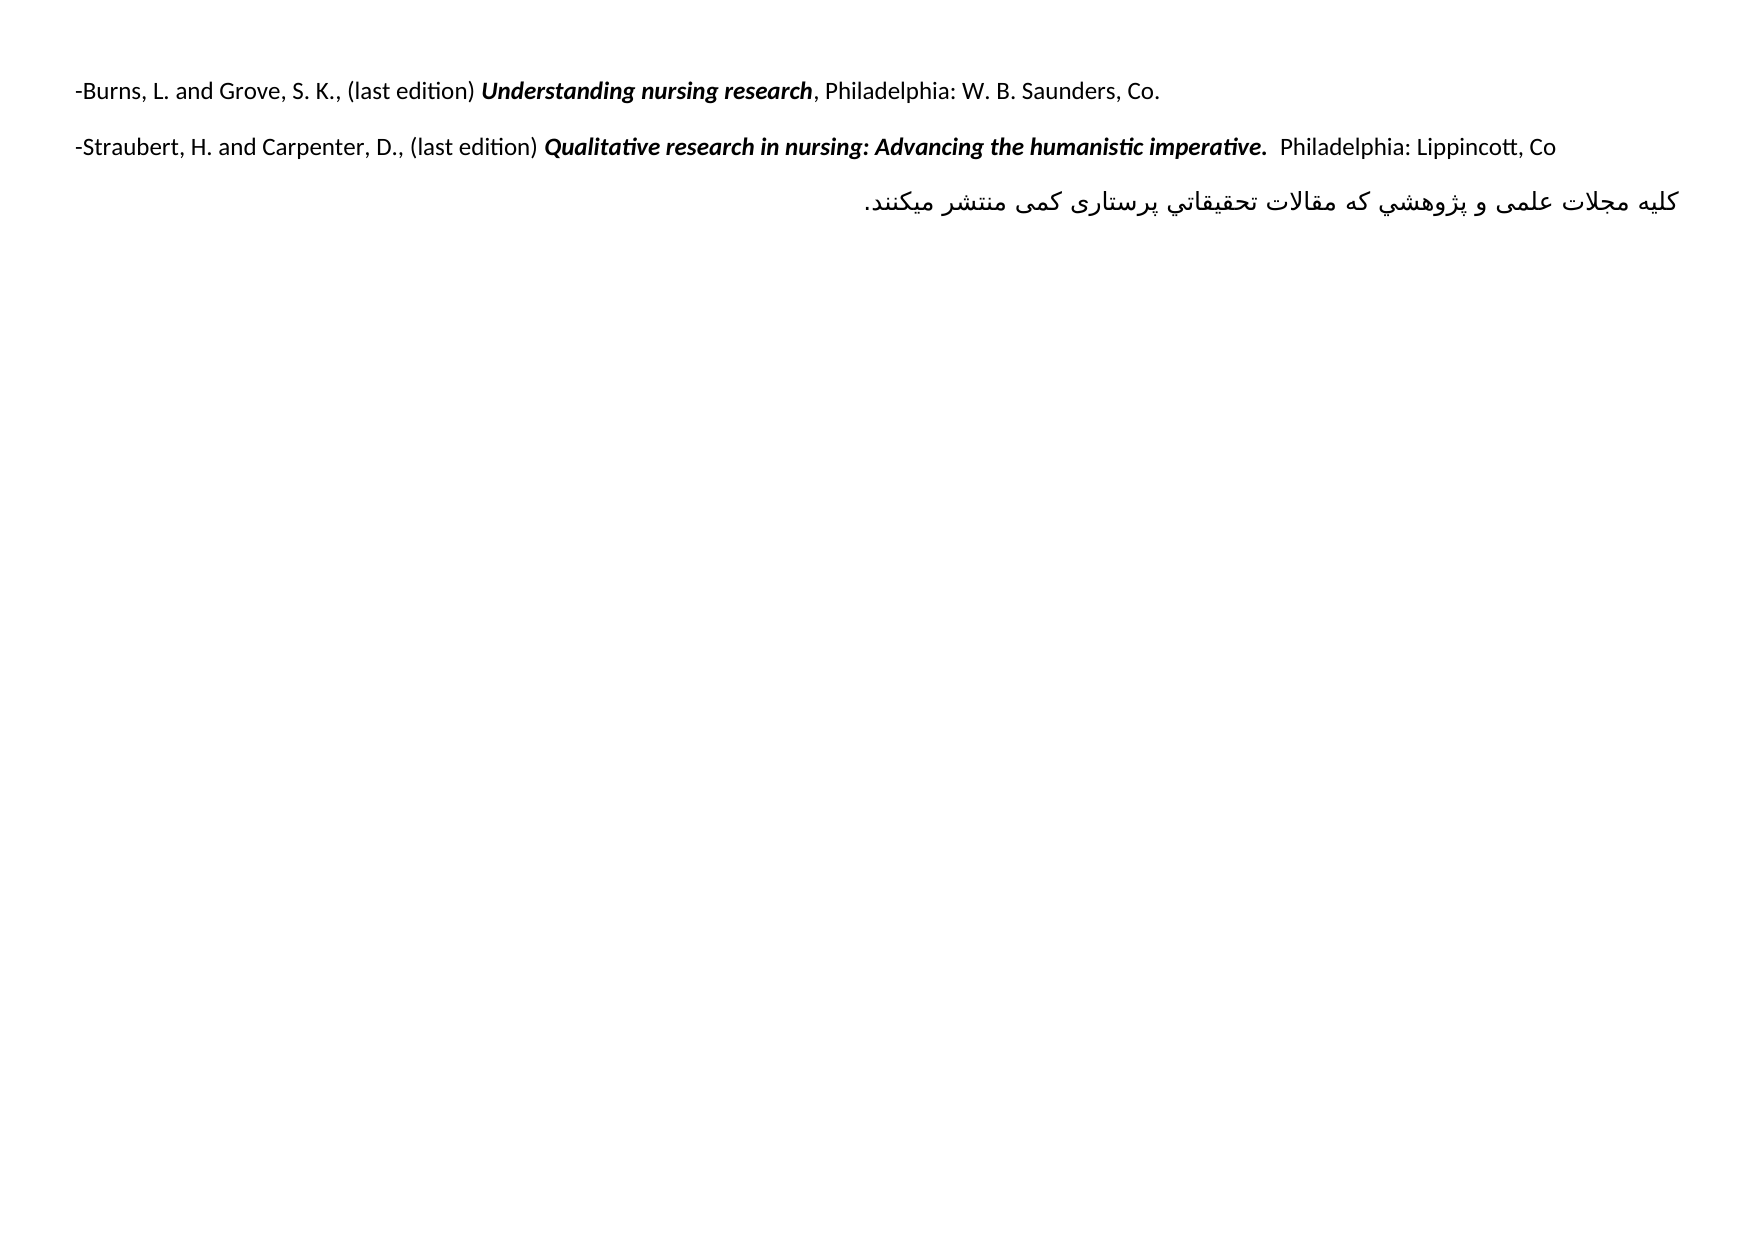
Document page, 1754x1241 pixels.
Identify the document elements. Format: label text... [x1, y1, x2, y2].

text -Straubert, H. and Carpenter, D., (last edition) Qualitative research in nursing: Advancing the humanistic imperative. Philadelphia: Lippincott, Co [75, 131, 1679, 161]
text -Burns, L. and Grove, S. K., (last edition) Understanding nursing research, Philadelphia: W. B. Saunders, Co. [75, 75, 1679, 106]
text کليه مجلات علمی و پژوهشي که مقالات تحقيقاتي پرستاری کمی منتشر میكنند. [75, 187, 1679, 216]
